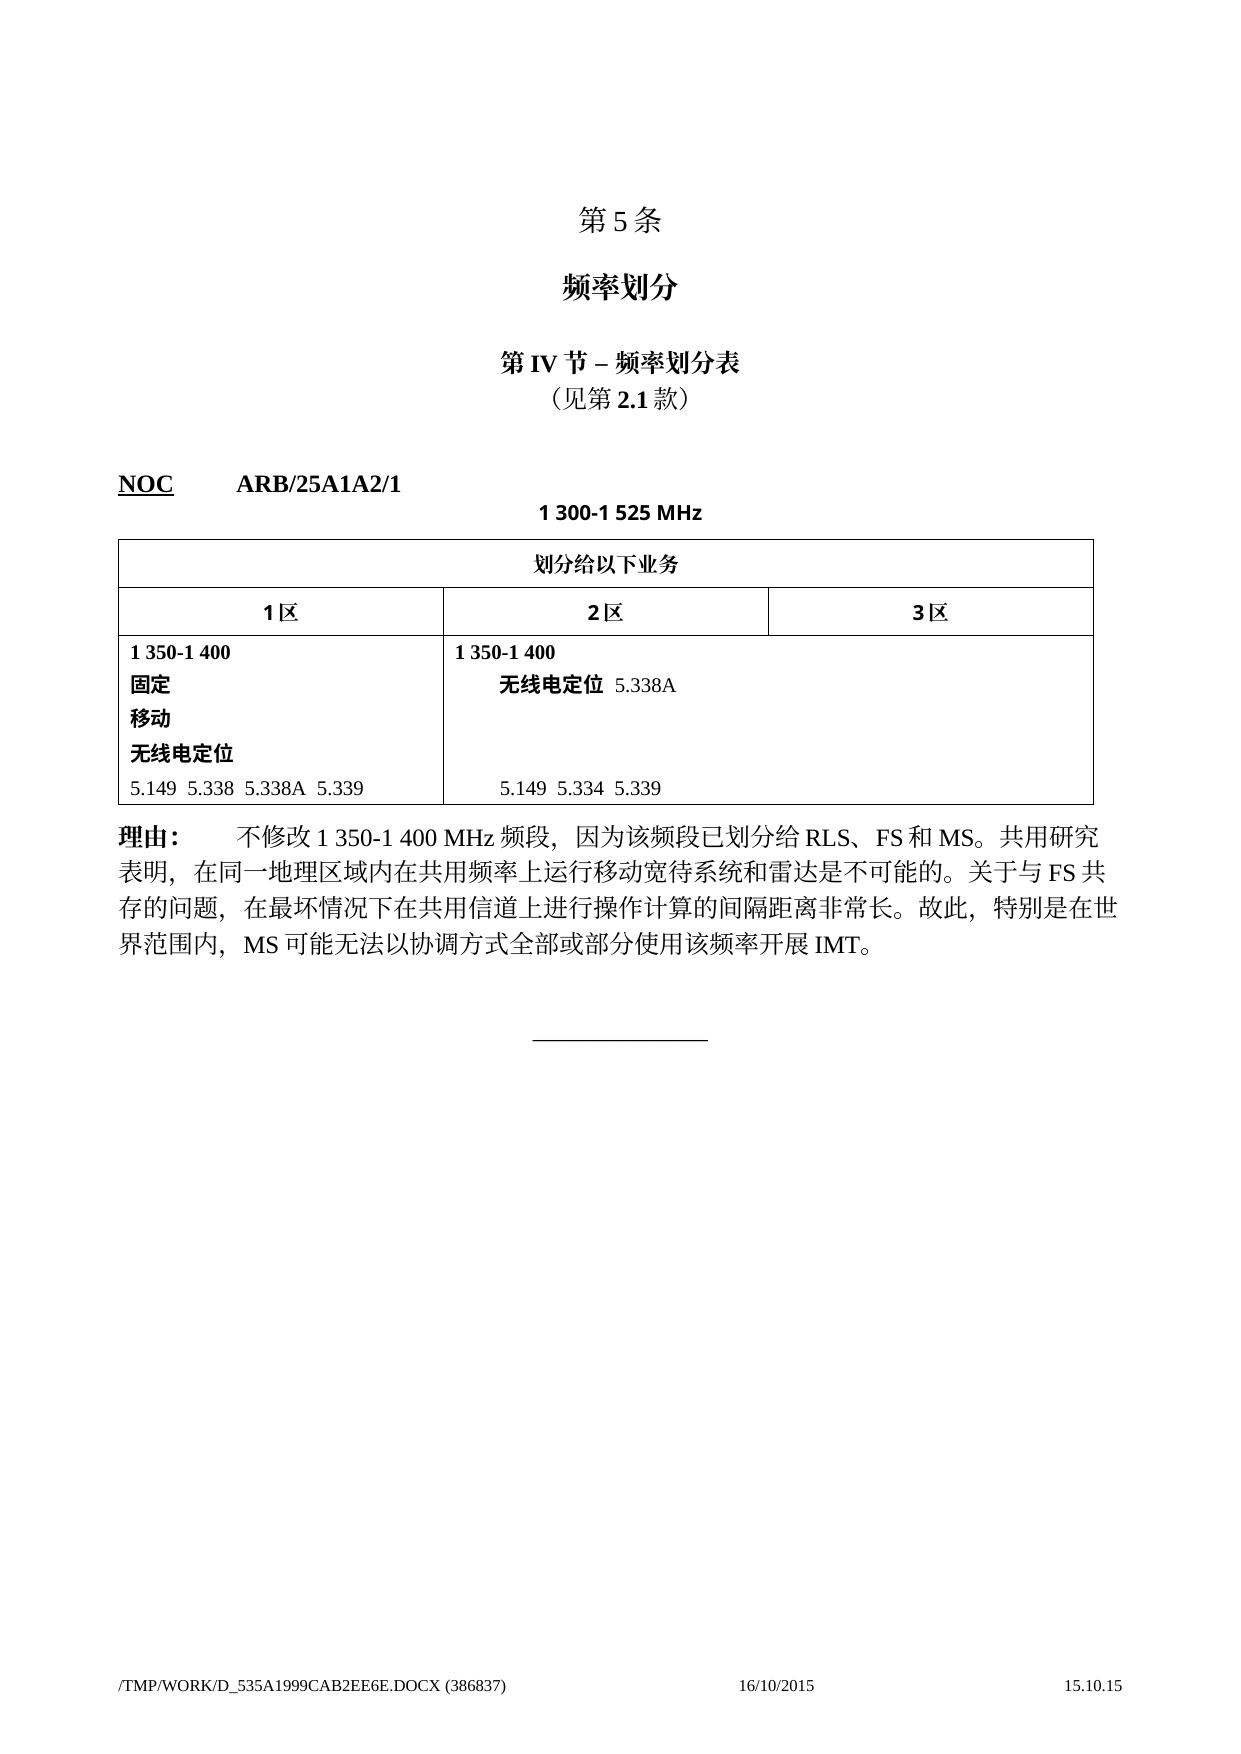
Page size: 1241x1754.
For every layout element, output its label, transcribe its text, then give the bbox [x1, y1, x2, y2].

text 第IV节 – 频率划分表 （见第2.1款） [118, 344, 1122, 444]
table_header 划分给以下业务 [119, 540, 1093, 587]
text ______________ [118, 1015, 1122, 1043]
title 频率划分 [118, 264, 1122, 306]
table_cell 1 350-1 400 无线电定位 5.338A [444, 636, 1093, 771]
table_cell 3区 [769, 588, 1093, 635]
text 第5条 [118, 198, 1122, 239]
text 理由： 不修改1 350-1 400 MHz频段，因为该频段已划分给RLS、FS和MS。共用研究表明，在同一地理区域内在共用频率上运行移动宽待系统和雷达是不可能的。关于与FS共存的问题，在最坏情况下在共用信道上进行操作计算的间隔距离非常长。故此，特别是在世界范围内，MS可能无法以协调方式全部或部分使用该频率开展IMT。 [118, 817, 1122, 961]
table_cell 2区 [444, 588, 768, 635]
table_cell 5.149 5.334 5.339 [444, 771, 1093, 804]
table_cell 1区 [119, 588, 443, 635]
text NOC ARB/25A1A2/1 [118, 469, 1122, 498]
title 1 300-1 525 MHz [118, 498, 1122, 527]
table_cell 1 350-1 400 固定 移动 无线电定位 [119, 636, 443, 771]
table_cell 5.149 5.338 5.338A 5.339 [119, 771, 443, 804]
